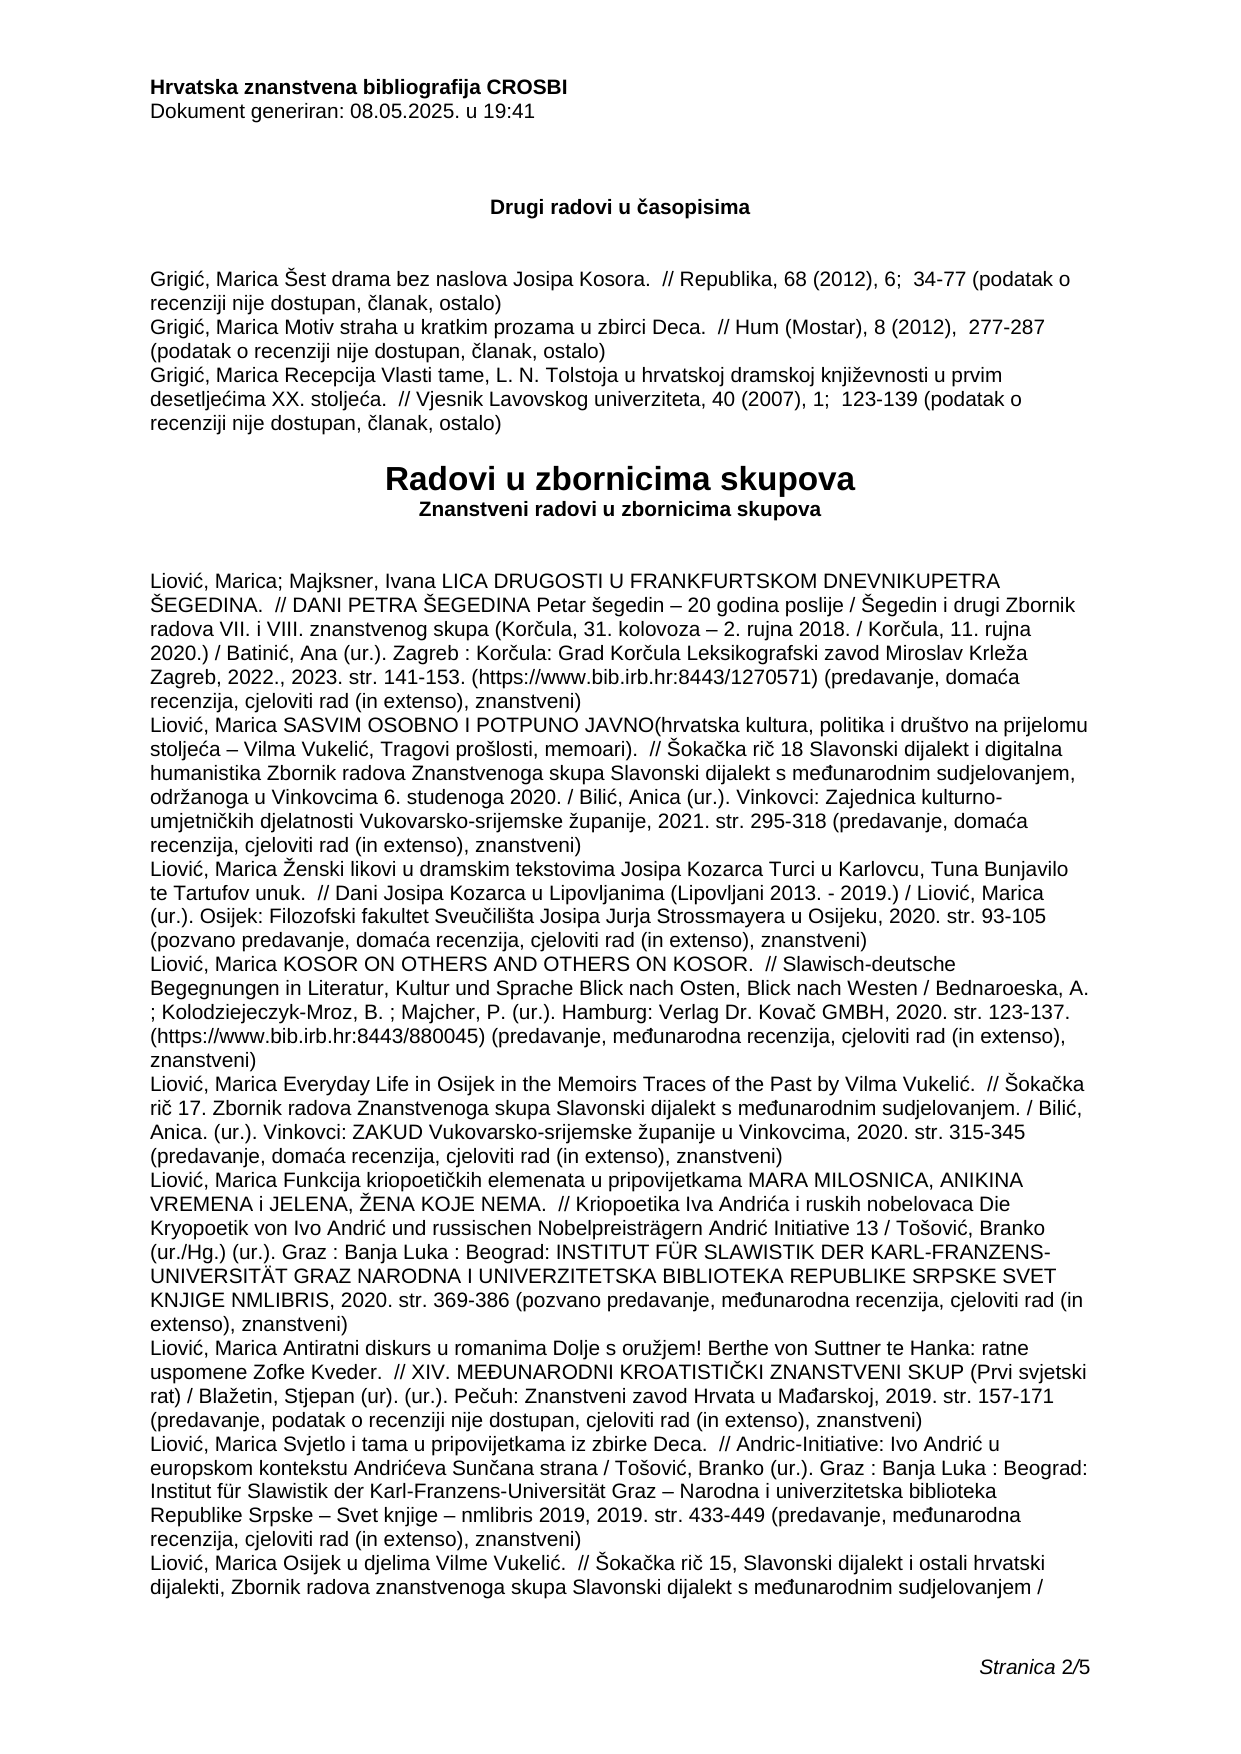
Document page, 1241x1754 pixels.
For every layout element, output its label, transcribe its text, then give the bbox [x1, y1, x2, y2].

text Grigić, Marica [150, 363, 1090, 434]
text Grigić, Marica [150, 267, 1090, 315]
text Liović, Marica [150, 1072, 1090, 1168]
text Grigić, Marica [150, 315, 1090, 363]
text Liović, Marica [150, 1336, 1090, 1431]
text Liović, Marica [150, 1168, 1090, 1336]
subtitle Drugi radovi u časopisima [150, 195, 1090, 219]
text Liović, Marica [150, 1551, 1090, 1599]
text Liović, Marica [150, 1431, 1090, 1551]
text Liović, Marica [150, 952, 1090, 1072]
text Liović, Marica [150, 856, 1090, 952]
subtitle Znanstveni radovi u zbornicima skupova [150, 497, 1090, 521]
text Liović, Marica; Majksner, Ivana [150, 569, 1090, 713]
subtitle Radovi u zbornicima skupova [150, 458, 1090, 497]
text Liović, Marica [150, 713, 1090, 856]
